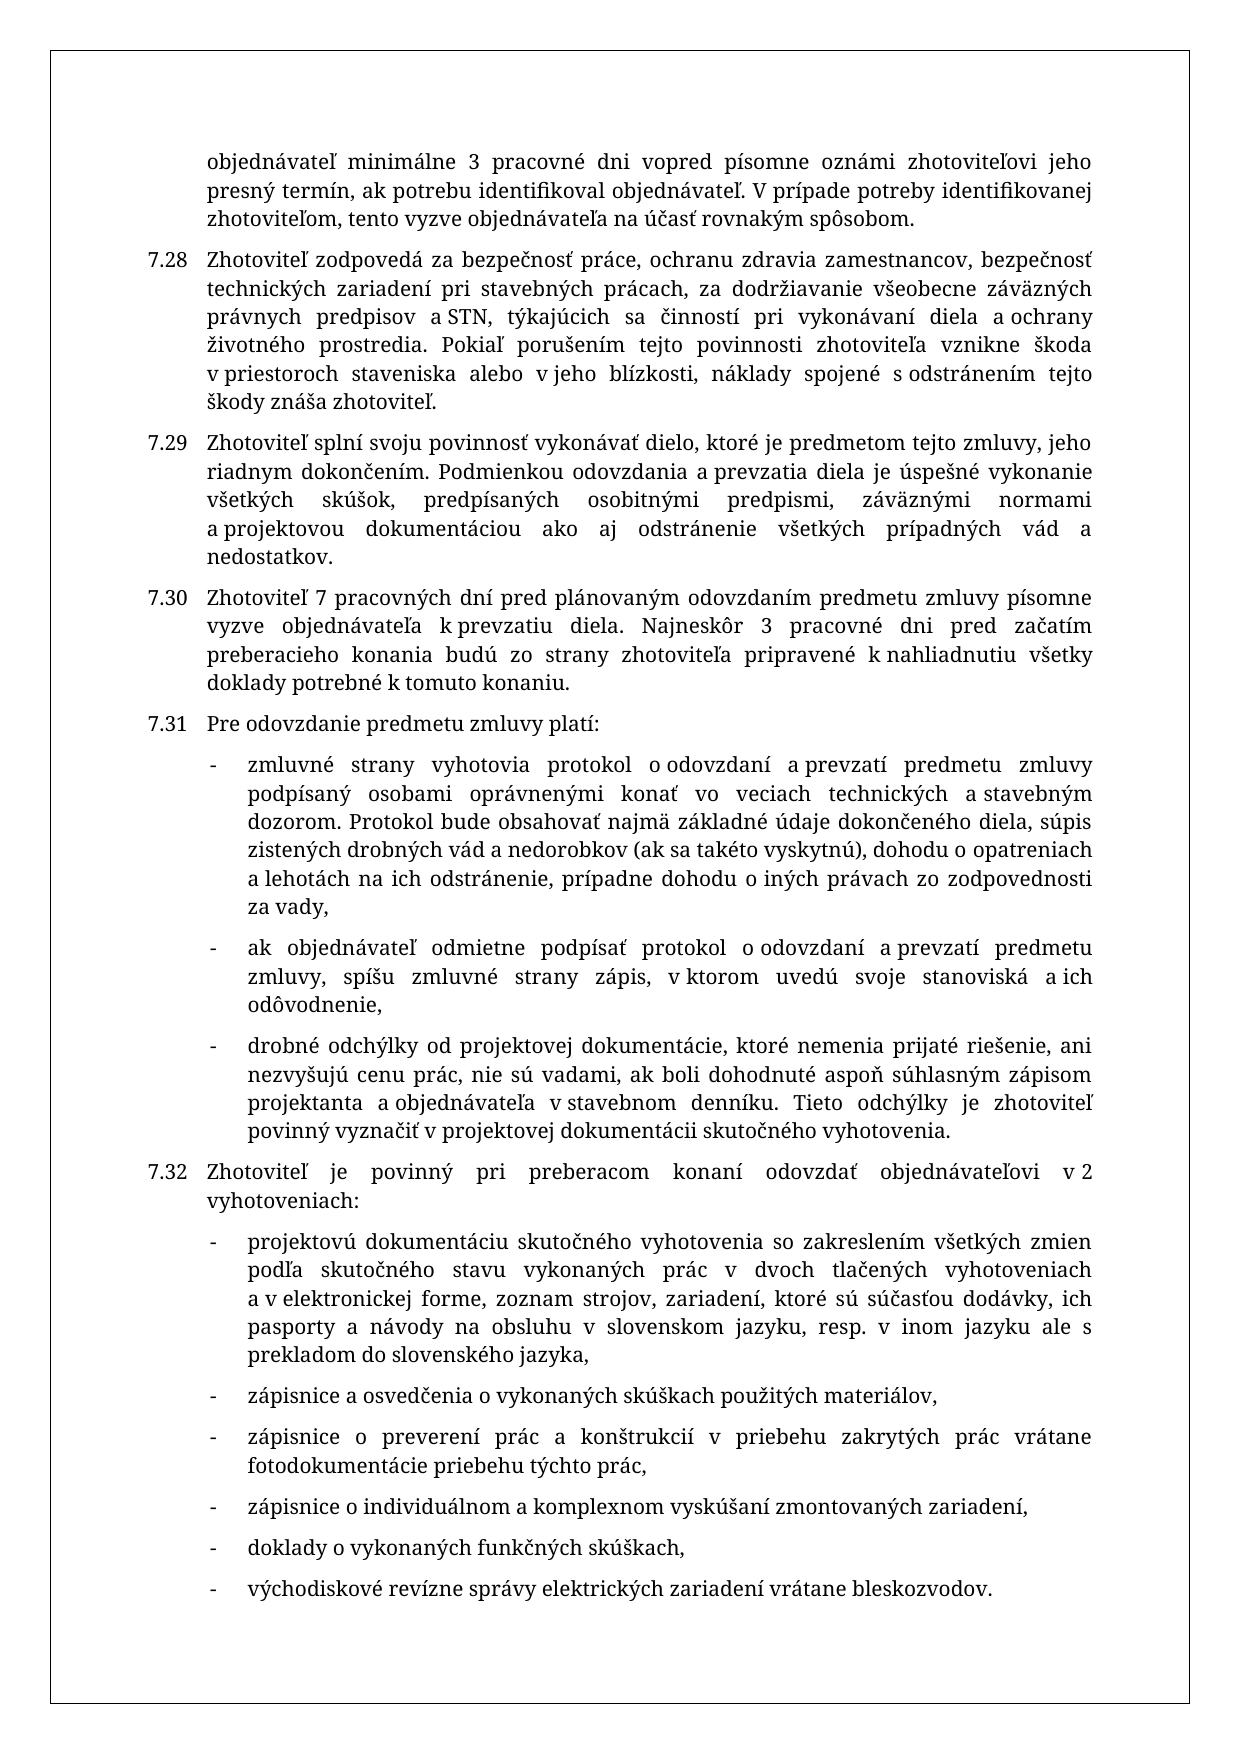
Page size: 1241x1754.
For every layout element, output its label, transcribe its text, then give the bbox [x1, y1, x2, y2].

list drobné odchýlky od projektovej dokumentácie, ktoré nemenia prijaté riešenie, ani nezvyšujú cenu prác, nie sú vadami, ak boli dohodnuté aspoň súhlasným zápisom projektanta a objednávateľa v stavebnom denníku. Tieto odchýlky je zhotoviteľ povinný vyznačiť v projektovej dokumentácii skutočného vyhotovenia. [210, 1031, 1093, 1145]
list zápisnice o preverení prác a konštrukcií v priebehu zakrytých prác vrátane fotodokumentácie priebehu týchto prác, [210, 1422, 1093, 1479]
list Zhotoviteľ splní svoju povinnosť vykonávať dielo, ktoré je predmetom tejto zmluvy, jeho riadnym dokončením. Podmienkou odovzdania a prevzatia diela je úspešné vykonanie všetkých skúšok, predpísaných osobitnými predpismi, záväznými normami a projektovou dokumentáciou ako aj odstránenie všetkých prípadných vád a nedostatkov. [147, 428, 1093, 571]
list ak objednávateľ odmietne podpísať protokol o odovzdaní a prevzatí predmetu zmluvy, spíšu zmluvné strany zápis, v ktorom uvedú svoje stanoviská a ich odôvodnenie, [210, 933, 1093, 1019]
list zápisnice a osvedčenia o vykonaných skúškach použitých materiálov, [210, 1382, 1093, 1410]
list Zhotoviteľ je povinný pri preberacom konaní odovzdať objednávateľovi v 2 vyhotoveniach: [147, 1157, 1093, 1214]
list Zhotoviteľ zodpovedá za bezpečnosť práce, ochranu zdravia zamestnancov, bezpečnosť technických zariadení pri stavebných prácach, za dodržiavanie všeobecne záväzných právnych predpisov a STN, týkajúcich sa činností pri vykonávaní diela a ochrany životného prostredia. Pokiaľ porušením tejto povinnosti zhotoviteľa vznikne škoda v priestoroch staveniska alebo v jeho blízkosti, náklady spojené s odstránením tejto škody znáša zhotoviteľ. [147, 245, 1093, 416]
list doklady o vykonaných funkčných skúškach, [210, 1533, 1093, 1561]
list zápisnice o individuálnom a komplexnom vyskúšaní zmontovaných zariadení, [210, 1492, 1093, 1520]
list projektovú dokumentáciu skutočného vyhotovenia so zakreslením všetkých zmien podľa skutočného stavu vykonaných prác v dvoch tlačených vyhotoveniach a v elektronickej forme, zoznam strojov, zariadení, ktoré sú súčasťou dodávky, ich pasporty a návody na obsluhu v slovenskom jazyku, resp. v inom jazyku ale s prekladom do slovenského jazyka, [210, 1227, 1093, 1369]
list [147, 147, 1093, 233]
list Pre odovzdanie predmetu zmluvy platí: [147, 709, 1093, 738]
list Zhotoviteľ 7 pracovných dní pred plánovaným odovzdaním predmetu zmluvy písomne vyzve objednávateľa k prevzatiu diela. Najneskôr 3 pracovné dni pred začatím preberacieho konania budú zo strany zhotoviteľa pripravené k nahliadnutiu všetky doklady potrebné k tomuto konaniu. [147, 583, 1093, 697]
list zmluvné strany vyhotovia protokol o odovzdaní a prevzatí predmetu zmluvy podpísaný osobami oprávnenými konať vo veciach technických a stavebným dozorom. Protokol bude obsahovať najmä základné údaje dokončeného diela, súpis zistených drobných vád a nedorobkov (ak sa takéto vyskytnú), dohodu o opatreniach a lehotách na ich odstránenie, prípadne dohodu o iných právach zo zodpovednosti za vady, [210, 750, 1093, 921]
list východiskové revízne správy elektrických zariadení vrátane bleskozvodov. [210, 1574, 1093, 1602]
